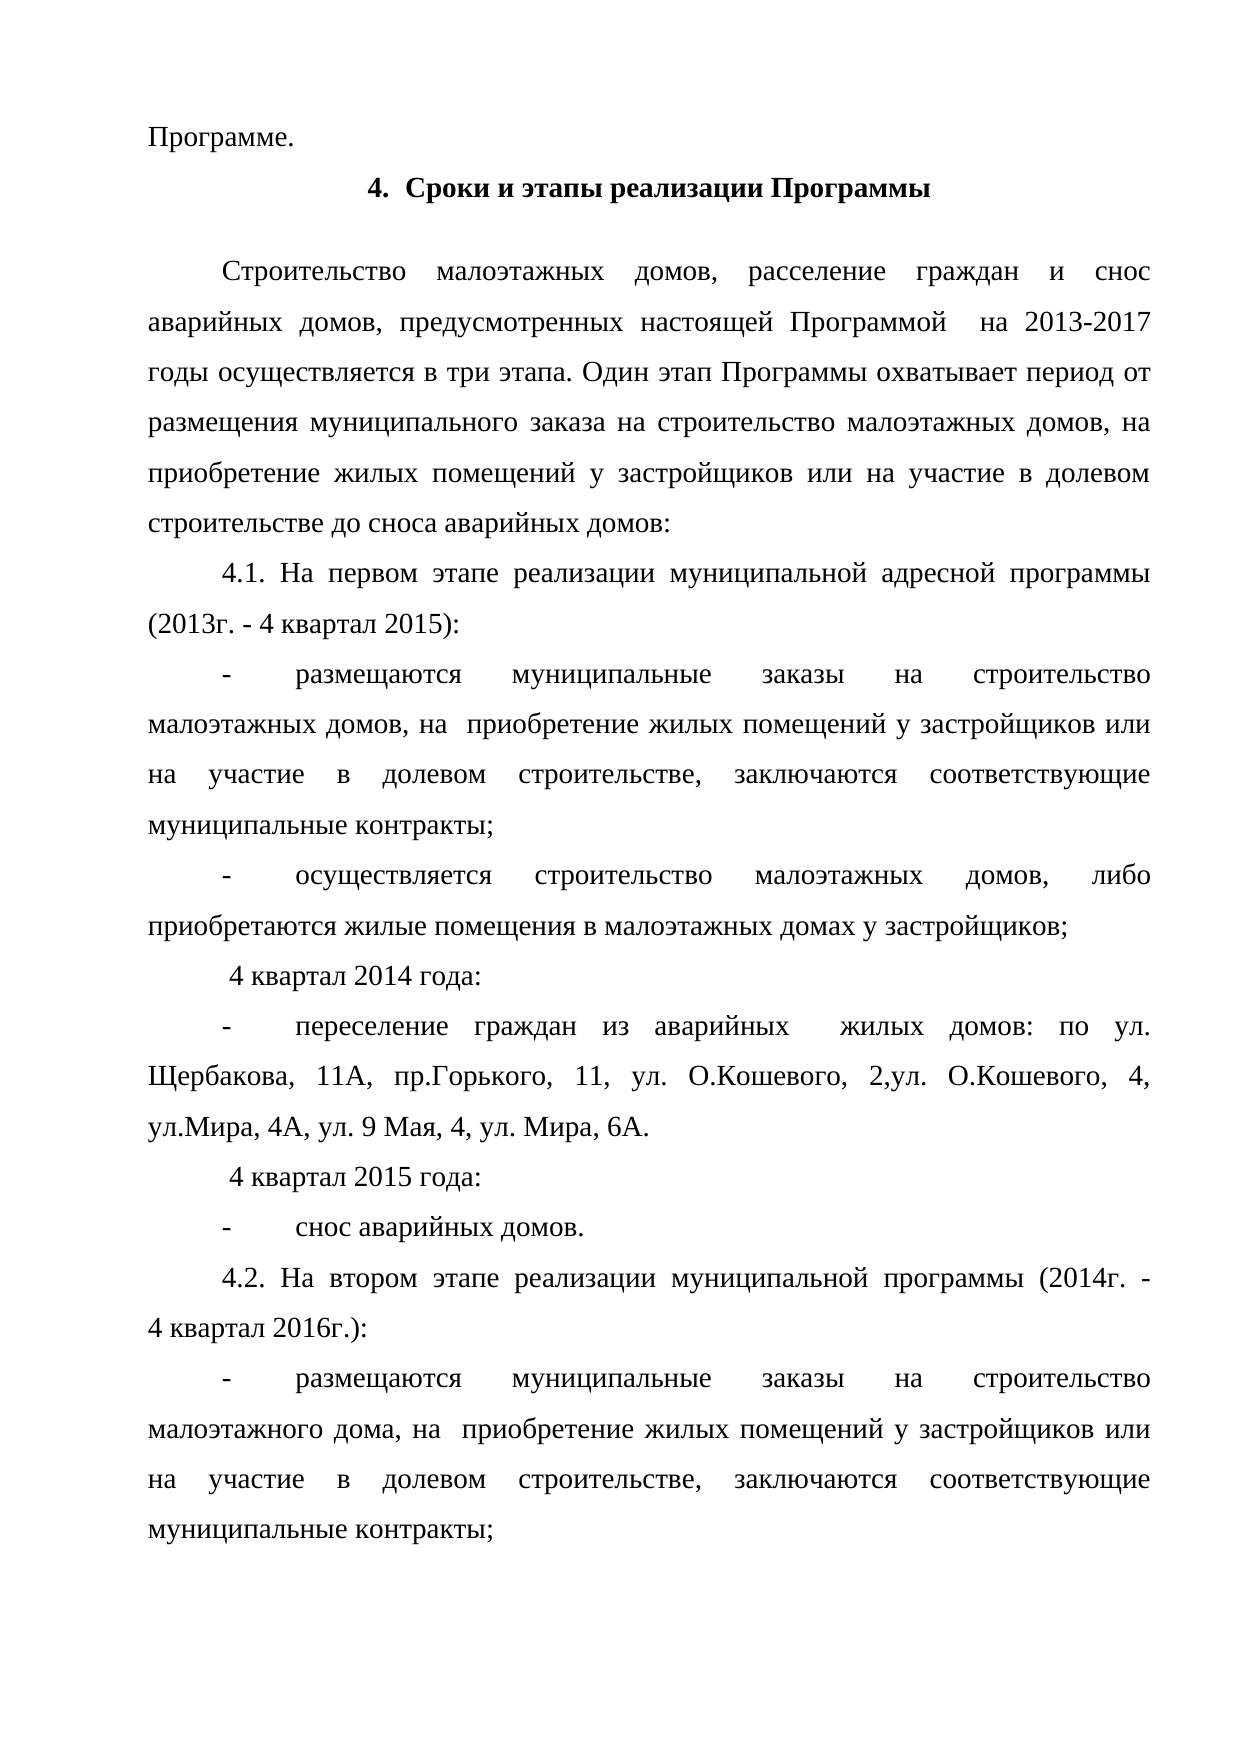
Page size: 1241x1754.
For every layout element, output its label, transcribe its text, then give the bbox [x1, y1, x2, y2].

list Сроки и этапы реализации Программы [147, 170, 1152, 203]
text 4.1. На первом этапе реализации муниципальной адресной программы (2013г. - 4 квартал 2015): [148, 555, 1152, 639]
text - осуществляется строительство малоэтажных домов, либо приобретаются жилые помещения в малоэтажных домах у застройщиков; [148, 857, 1152, 941]
text 4 квартал 2014 года: [148, 958, 1152, 991]
text 4.2. На втором этапе реализации муниципальной программы (2014г. - 4 квартал 2016г.): [148, 1260, 1152, 1344]
text Строительство малоэтажных домов, расселение граждан и снос аварийных домов, предусмотренных настоящей Программой на 2013-2017 годы осуществляется в три этапа. Один этап Программы охватывает период от размещения муниципального заказа на строительство малоэтажных домов, на приобретение жилых помещений у застройщиков или на участие в долевом строительстве до сноса аварийных домов: [148, 253, 1152, 539]
text - переселение граждан из аварийных жилых домов: по ул. Щербакова, 11А, пр.Горького, 11, ул. О.Кошевого, 2,ул. О.Кошевого, 4, ул.Мира, 4А, ул. 9 Мая, 4, ул. Мира, 6А. [148, 1008, 1152, 1142]
text - снос аварийных домов. [148, 1209, 1152, 1243]
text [148, 119, 1152, 153]
text - размещаются муниципальные заказы на строительство малоэтажных домов, на приобретение жилых помещений у застройщиков или на участие в долевом строительстве, заключаются соответствующие муниципальные контракты; [148, 656, 1152, 841]
text 4 квартал 2015 года: [148, 1159, 1152, 1193]
